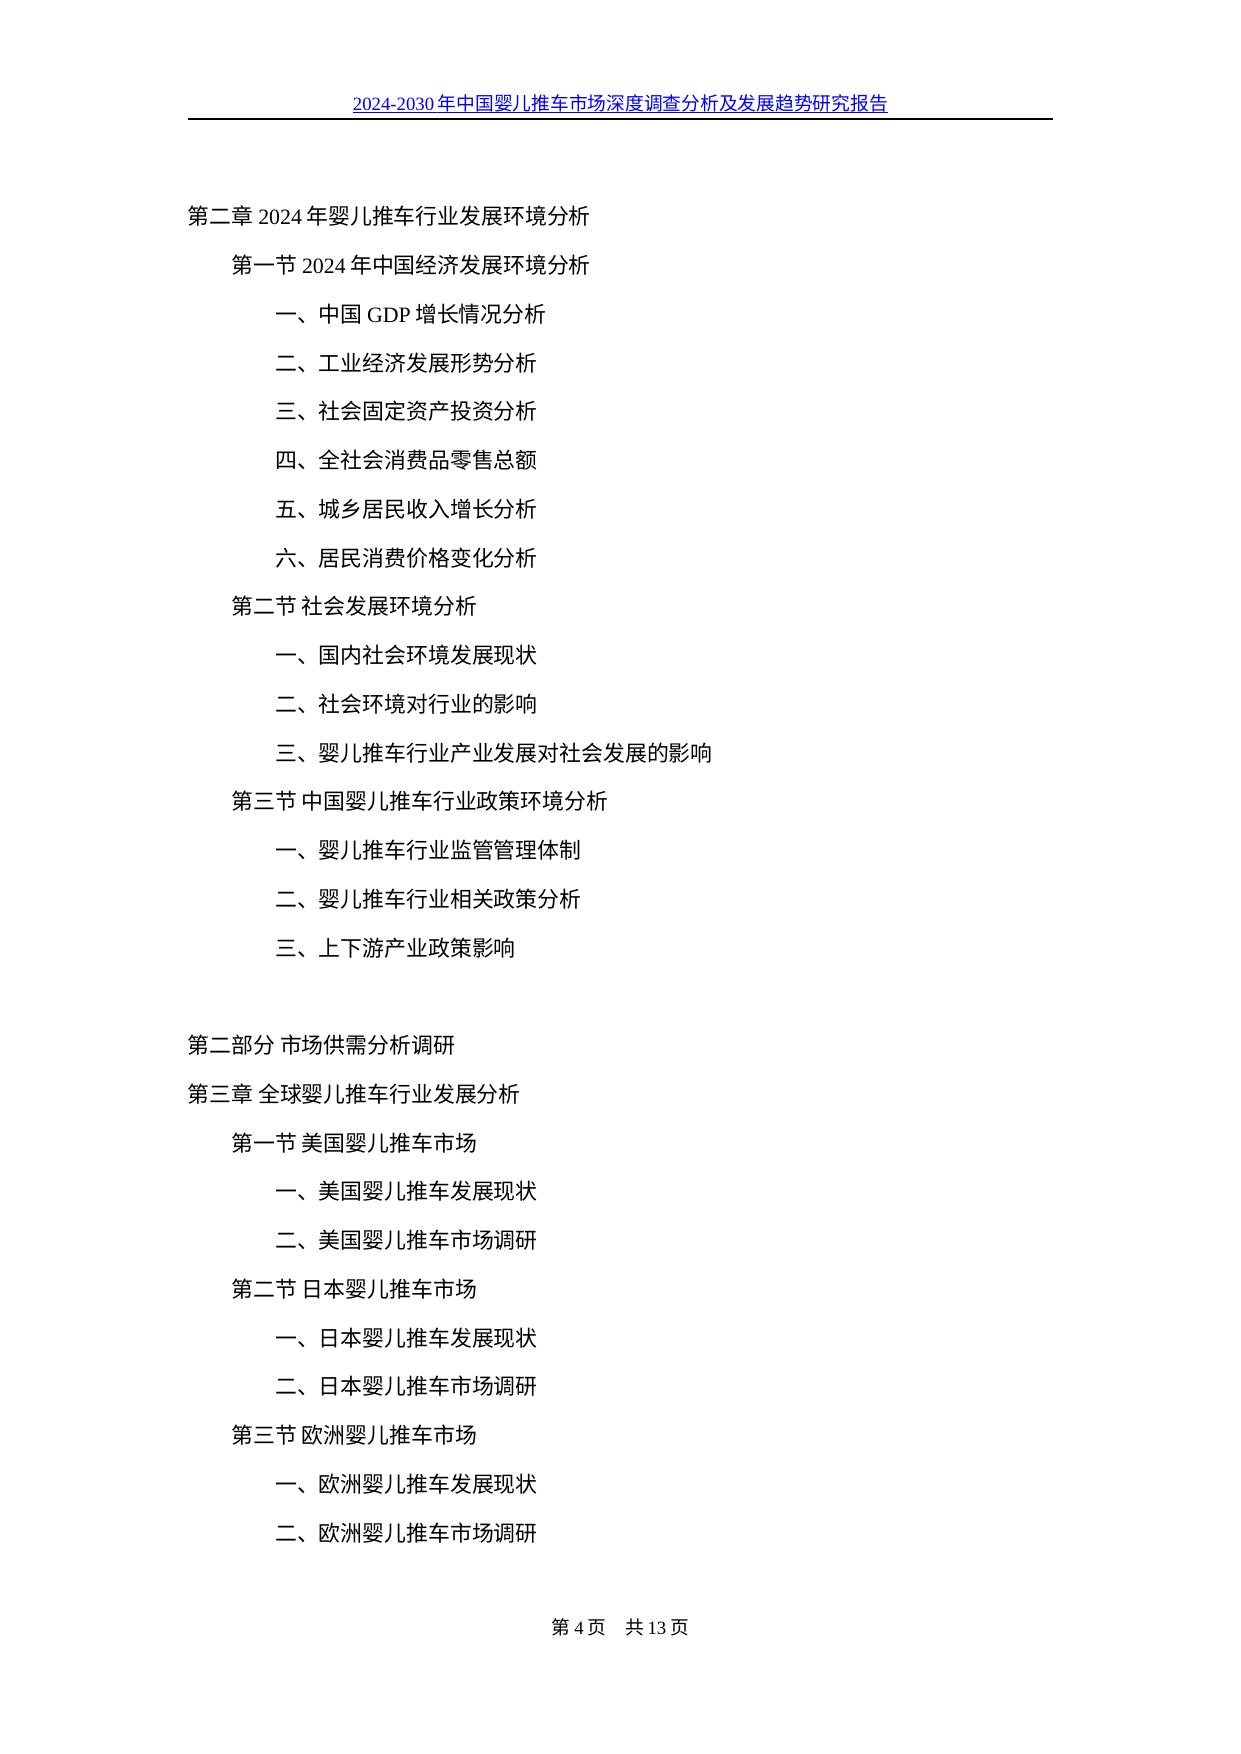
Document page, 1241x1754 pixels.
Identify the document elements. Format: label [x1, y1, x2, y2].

text [187, 150, 1053, 1548]
